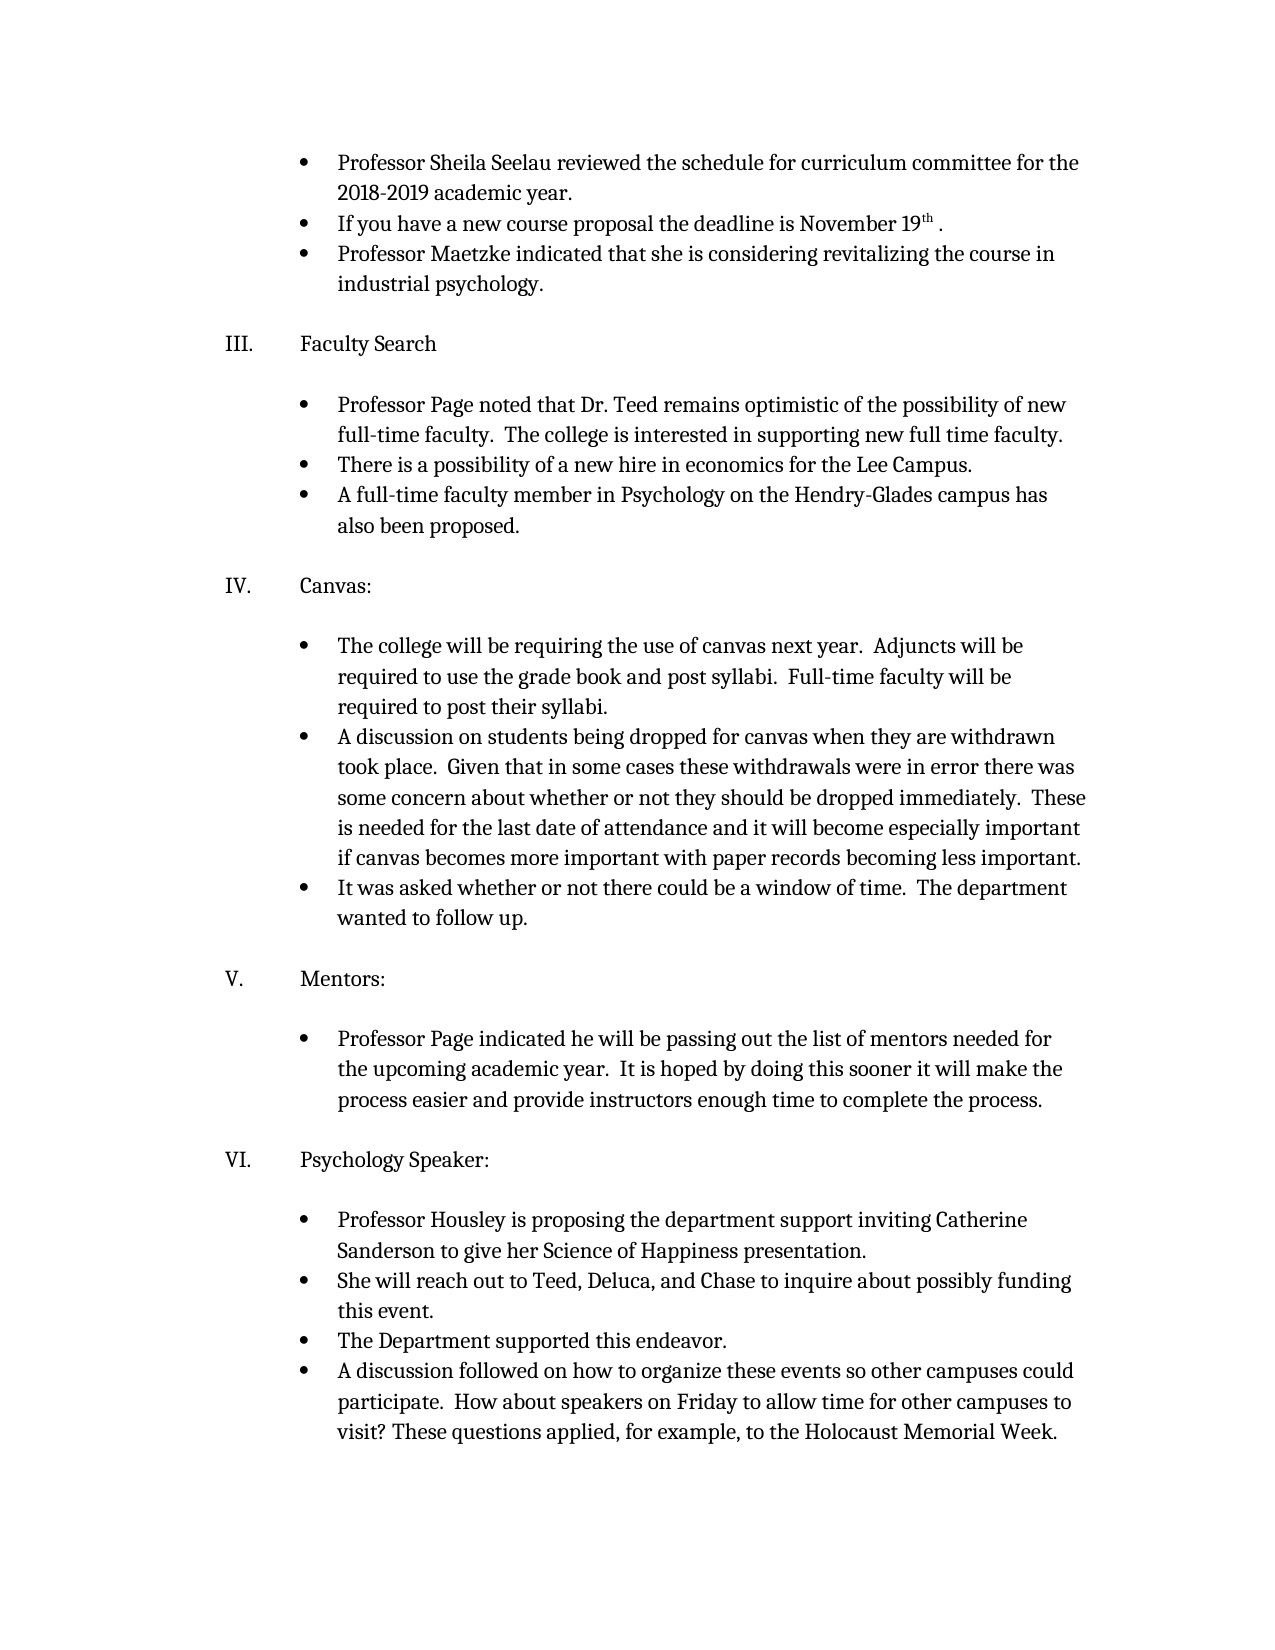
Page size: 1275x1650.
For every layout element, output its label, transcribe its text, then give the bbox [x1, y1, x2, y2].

list Professor Sheila Seelau reviewed the schedule for curriculum committee for the 2018-2019 academic year. [300, 150, 1087, 207]
list Professor Maetzke indicated that she is considering revitalizing the course in industrial psychology. [300, 241, 1087, 327]
list There is a possibility of a new hire in economics for the Lee Campus. [300, 452, 1087, 478]
list Mentors: [225, 966, 1087, 992]
list The college will be requiring the use of canvas next year. Adjuncts will be required to use the grade book and post syllabi. Full-time faculty will be required to post their syllabi. [300, 633, 1087, 720]
list Professor Housley is proposing the department support inviting Catherine Sanderson to give her Science of Happiness presentation. [300, 1207, 1087, 1264]
list If you have a new course proposal the deadline is November 19th . [300, 210, 1087, 237]
list Faculty Search [225, 331, 1087, 358]
list It was asked whether or not there could be a window of time. The department wanted to follow up. [300, 875, 1087, 962]
list The Department supported this endeavor. [300, 1328, 1087, 1354]
list Canvas: [225, 573, 1087, 599]
list A full-time faculty member in Psychology on the Hendry-Glades campus has also been proposed. [300, 482, 1087, 569]
list Professor Page indicated he will be passing out the list of mentors needed for the upcoming academic year. It is hoped by doing this sooner it will make the process easier and provide instructors enough time to complete the process. [300, 1026, 1087, 1113]
list A discussion followed on how to organize these events so other campuses could participate. How about speakers on Friday to allow time for other campuses to visit? These questions applied, for example, to the Holocaust Memorial Week. [300, 1358, 1087, 1445]
list Professor Page noted that Dr. Teed remains optimistic of the possibility of new full-time faculty. The college is interested in supporting new full time faculty. [300, 392, 1087, 448]
list She will reach out to Teed, Deluca, and Chase to inquire about possibly funding this event. [300, 1268, 1087, 1324]
list Psychology Speaker: [225, 1147, 1087, 1173]
list A discussion on students being dropped for canvas when they are withdrawn took place. Given that in some cases these withdrawals were in error there was some concern about whether or not they should be dropped immediately. These is needed for the last date of attendance and it will become especially important if canvas becomes more important with paper records becoming less important. [300, 724, 1087, 871]
